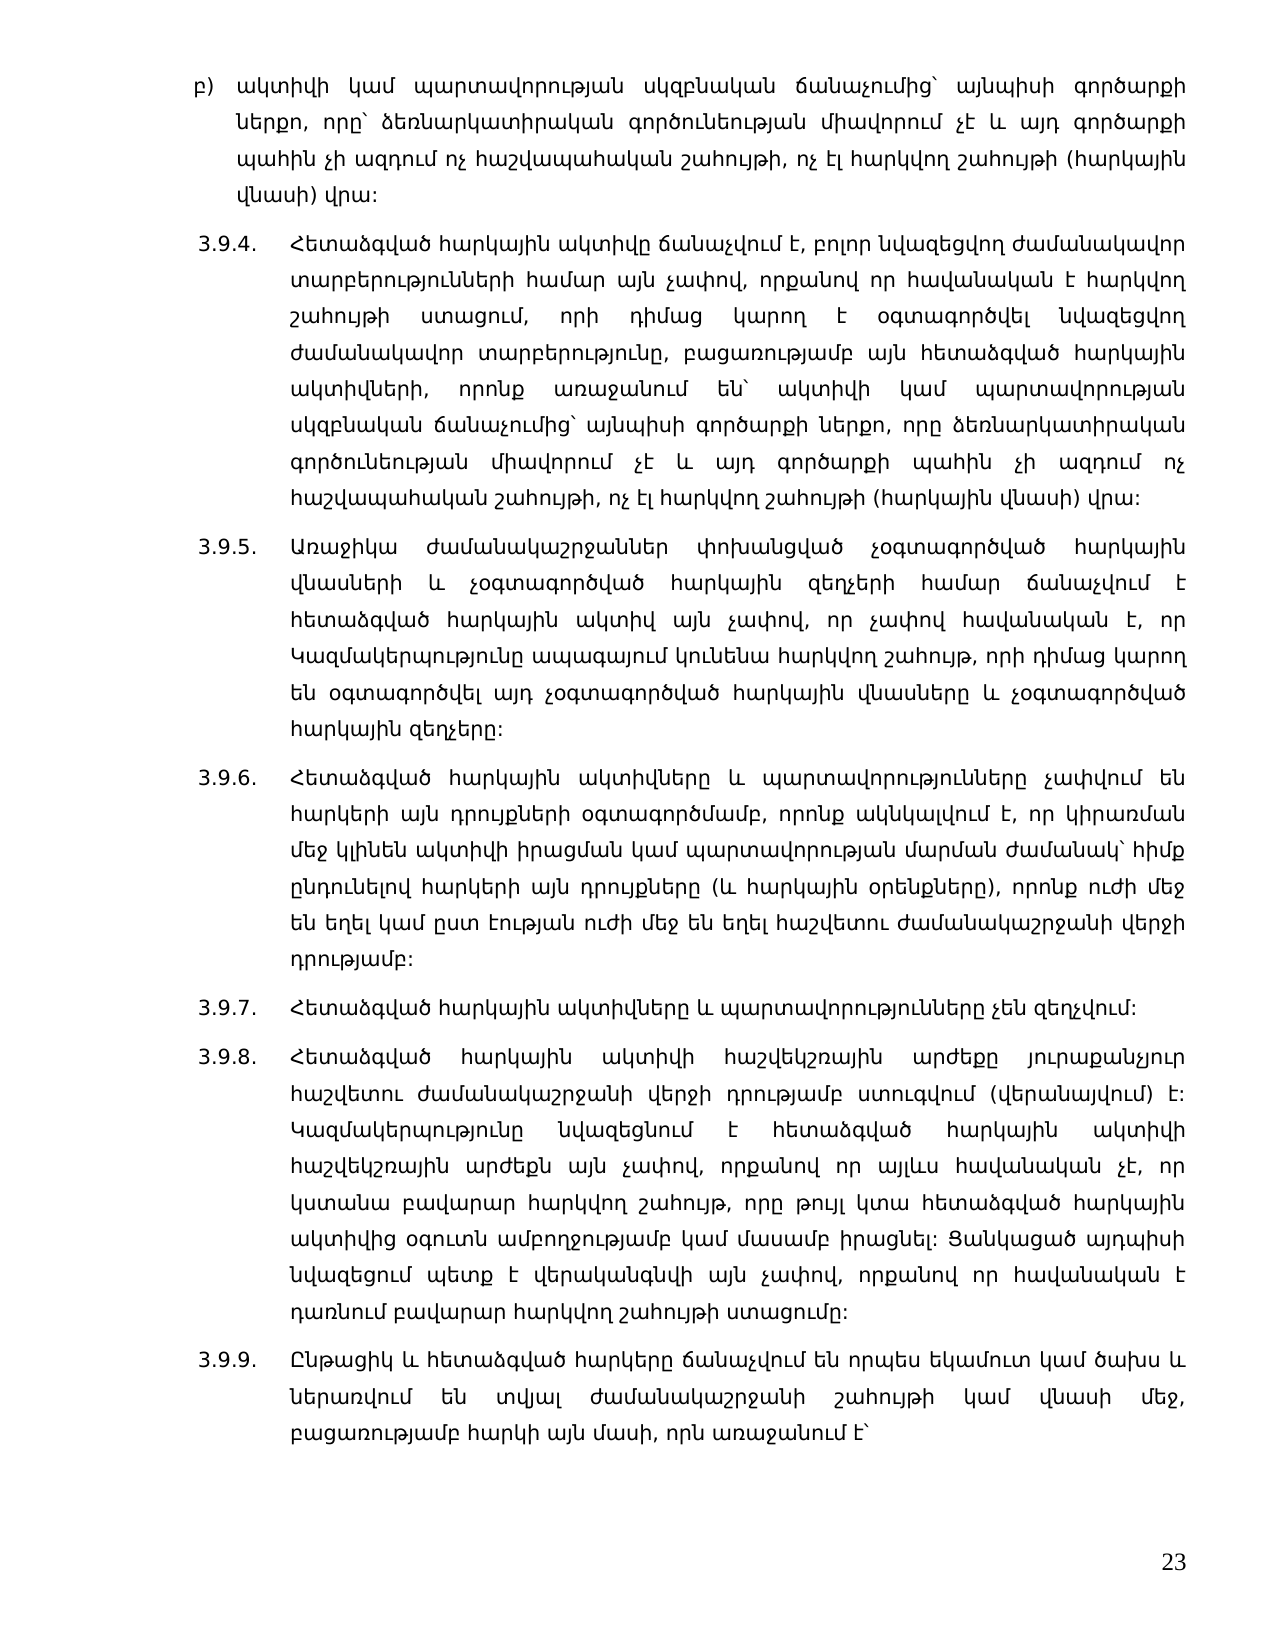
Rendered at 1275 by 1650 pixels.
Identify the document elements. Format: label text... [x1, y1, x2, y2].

list Հետաձգված հարկային ակտիվի հաշվեկշռային արժեքը յուրաքանչյուր հաշվետու ժամանակաշրջանի վերջի դրությամբ ստուգվում (վերանայվում) է: Կազմակերպությունը նվազեցնում է հետաձգված հարկային ակտիվի հաշվեկշռային արժեքն այն չափով, որքանով որ այլևս հավանական չէ, որ կստանա բավարար հարկվող շահույթ, որը թույլ կտա հետաձգված հարկային ակտիվից օգուտն ամբողջությամբ կամ մասամբ իրացնել: Ցանկացած այդպիսի նվազեցում պետք է վերականգնվի այն չափով, որքանով որ հավանական է դառնում բավարար հարկվող շահույթի ստացումը: [198, 1045, 1186, 1324]
list Հետաձգված հարկային ակտիվները և պարտավորությունները չափվում են հարկերի այն դրույքների օգտագործմամբ, որոնք ակնկալվում է, որ կիրառման մեջ կլինեն ակտիվի իրացման կամ պարտավորության մարման ժամանակ՝ հիմք ընդունելով հարկերի այն դրույքները (և հարկային օրենքները), որոնք ուժի մեջ են եղել կամ ըստ էության ուժի մեջ են եղել հաշվետու ժամանակաշրջանի վերջի դրությամբ: [198, 766, 1186, 972]
text բ) ակտիվի կամ պարտավորության սկզբնական ճանաչումից՝ այնպիսի գործարքի ներքո, որը՝ ձեռնարկատիրական գործունեության միավորում չէ և այդ գործարքի պահին չի ազդում ոչ հաշվապահական շահույթի, ոչ էլ հարկվող շահույթի (հարկային վնասի) վրա: [193, 74, 1186, 207]
list Ընթացիկ և հետաձգված հարկերը ճանաչվում են որպես եկամուտ կամ ծախս և ներառվում են տվյալ ժամանակաշրջանի շահույթի կամ վնասի մեջ, բացառությամբ հարկի այն մասի, որն առաջանում է՝ [198, 1348, 1186, 1446]
list Հետաձգված հարկային ակտիվները և պարտավորությունները չեն զեղչվում: [198, 996, 1186, 1021]
list Հետաձգված հարկային ակտիվը ճանաչվում է, բոլոր նվազեցվող ժամանակավոր տարբերությունների համար այն չափով, որքանով որ հավանական է հարկվող շահույթի ստացում, որի դիմաց կարող է օգտագործվել նվազեցվող ժամանակավոր տարբերությունը, բացառությամբ այն հետաձգված հարկային ակտիվների, որոնք առաջանում են՝ ակտիվի կամ պարտավորության սկզբնական ճանաչումից՝ այնպիսի գործարքի ներքո, որը ձեռնարկատիրական գործունեության միավորում չէ և այդ գործարքի պահին չի ազդում ոչ հաշվապահական շահույթի, ոչ էլ հարկվող շահույթի (հարկային վնասի) վրա: [198, 232, 1186, 511]
list Առաջիկա ժամանակաշրջաններ փոխանցված չօգտագործված հարկային վնասների և չօգտագործված հարկային զեղչերի համար ճանաչվում է հետաձգված հարկային ակտիվ այն չափով, որ չափով հավանական է, որ Կազմակերպությունը ապագայում կունենա հարկվող շահույթ, որի դիմաց կարող են օգտագործվել այդ չօգտագործված հարկային վնասները և չօգտագործված հարկային զեղչերը: [198, 535, 1186, 741]
